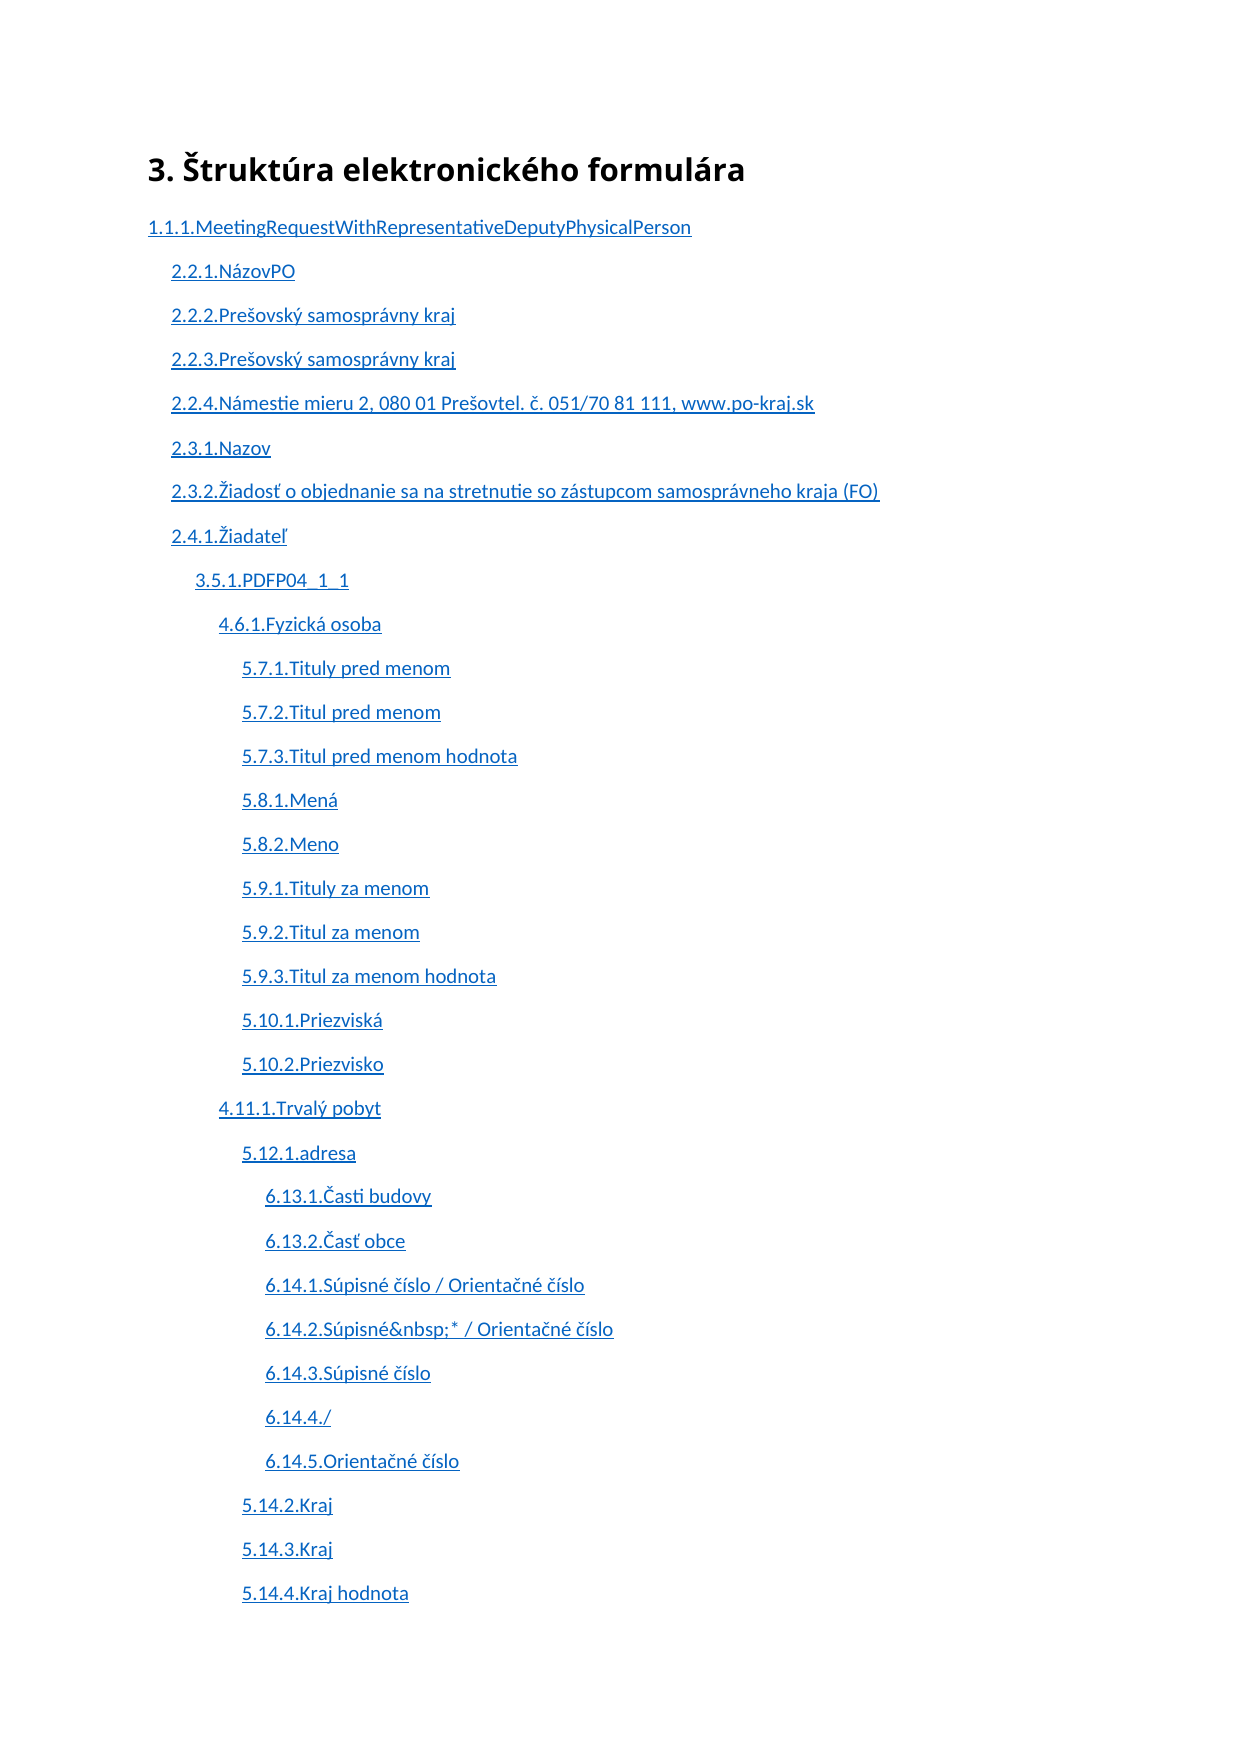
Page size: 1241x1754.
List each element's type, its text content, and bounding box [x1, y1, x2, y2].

text 2.2.4.Námestie mieru 2, 080 01 Prešovtel. č. 051/70 81 111, www.po-kraj.sk [148, 391, 1093, 416]
text 5.10.1.Priezviská [148, 1007, 1093, 1033]
text 1.1.1.MeetingRequestWithRepresentativeDeputyPhysicalPerson [148, 214, 1093, 240]
text 6.14.4./ [148, 1404, 1093, 1429]
text 2.3.1.Nazov [148, 435, 1093, 460]
text 5.7.3.Titul pred menom hodnota [148, 743, 1093, 768]
text 6.14.3.Súpisné číslo [148, 1360, 1093, 1385]
text 4.6.1.Fyzická osoba [148, 611, 1093, 636]
text 5.14.4.Kraj hodnota [148, 1580, 1093, 1606]
text 5.9.1.Tituly za menom [148, 875, 1093, 901]
text 2.2.1.NázovPO [148, 258, 1093, 284]
text 6.14.1.Súpisné číslo / Orientačné číslo [148, 1272, 1093, 1297]
text 2.2.2.Prešovský samosprávny kraj [148, 302, 1093, 328]
text 2.4.1.Žiadateľ [148, 523, 1093, 548]
text 5.10.2.Priezvisko [148, 1052, 1093, 1077]
text 5.12.1.adresa [148, 1140, 1093, 1165]
text 5.9.3.Titul za menom hodnota [148, 963, 1093, 989]
text 5.7.2.Titul pred menom [148, 699, 1093, 724]
text 5.8.2.Meno [148, 831, 1093, 857]
text 2.2.3.Prešovský samosprávny kraj [148, 347, 1093, 372]
text 6.13.1.Časti budovy [148, 1184, 1093, 1209]
text 6.14.2.Súpisné&nbsp;* / Orientačné číslo [148, 1316, 1093, 1341]
text 5.14.3.Kraj [148, 1536, 1093, 1562]
text 4.11.1.Trvalý pobyt [148, 1096, 1093, 1121]
text 6.13.2.Časť obce [148, 1228, 1093, 1253]
subtitle 3. Štruktúra elektronického formulára [148, 148, 1093, 190]
text 5.9.2.Titul za menom [148, 919, 1093, 945]
text 3.5.1.PDFP04_1_1 [148, 567, 1093, 592]
text 5.14.2.Kraj [148, 1492, 1093, 1518]
text 5.8.1.Mená [148, 787, 1093, 813]
text 5.7.1.Tituly pred menom [148, 655, 1093, 680]
text 6.14.5.Orientačné číslo [148, 1448, 1093, 1473]
text 2.3.2.Žiadosť o objednanie sa na stretnutie so zástupcom samosprávneho kraja (FO) [148, 479, 1093, 504]
